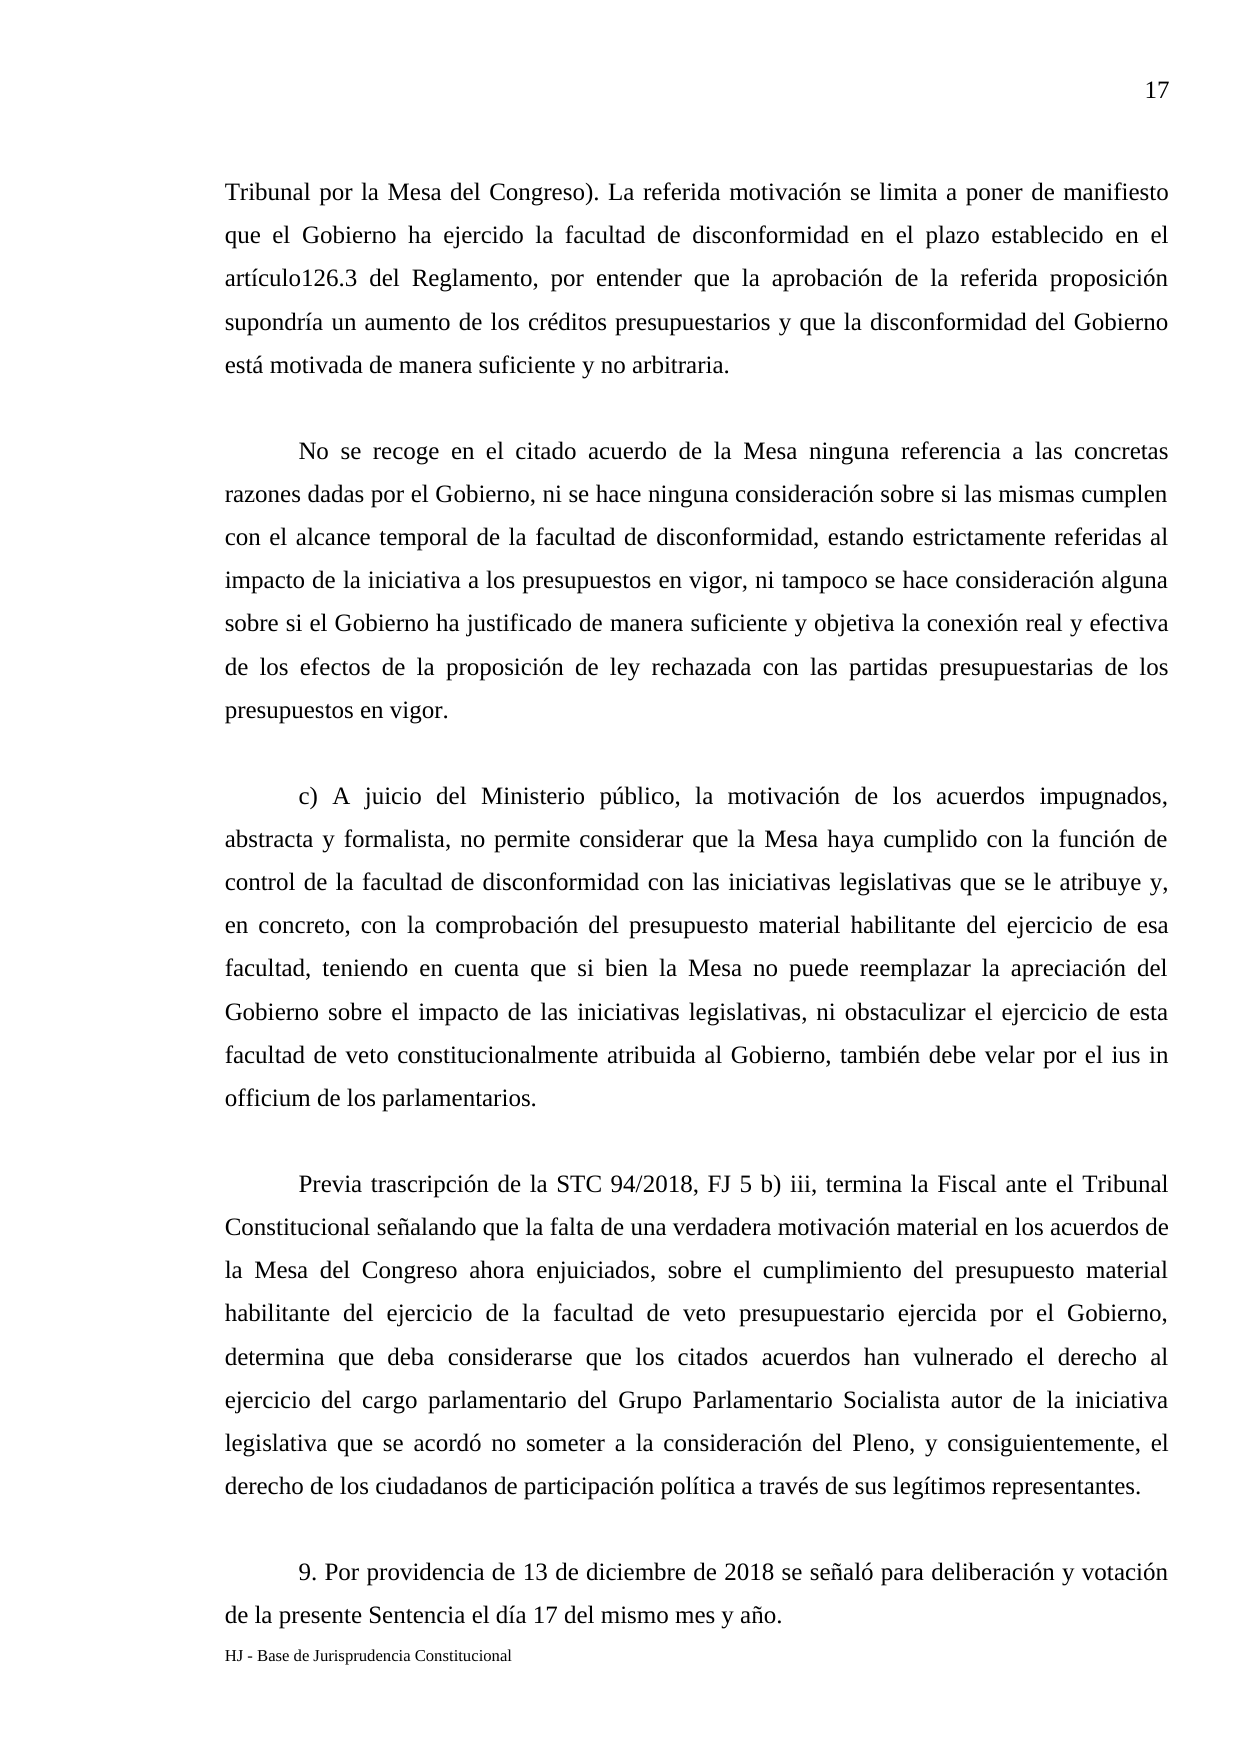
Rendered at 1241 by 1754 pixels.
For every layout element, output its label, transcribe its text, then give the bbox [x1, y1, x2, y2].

text c) A juicio del Ministerio público, la motivación de los acuerdos impugnados, abstracta y formalista, no permite considerar que la Mesa haya cumplido con la función de control de la facultad de disconformidad con las iniciativas legislativas que se le atribuye y, en concreto, con la comprobación del presupuesto material habilitante del ejercicio de esa facultad, teniendo en cuenta que si bien la Mesa no puede reemplazar la apreciación del Gobierno sobre el impacto de las iniciativas legislativas, ni obstaculizar el ejercicio de esta facultad de veto constitucionalmente atribuida al Gobierno, también debe velar por el ius in officium de los parlamentarios. [224, 781, 1169, 1112]
text 9. Por providencia de 13 de diciembre de 2018 se señaló para deliberación y votación de la presente Sentencia el día 17 del mismo mes y año. [224, 1557, 1169, 1629]
text No se recoge en el citado acuerdo de la Mesa ninguna referencia a las concretas razones dadas por el Gobierno, ni se hace ninguna consideración sobre si las mismas cumplen con el alcance temporal de la facultad de disconformidad, estando estrictamente referidas al impacto de la iniciativa a los presupuestos en vigor, ni tampoco se hace consideración alguna sobre si el Gobierno ha justificado de manera suficiente y objetiva la conexión real y efectiva de los efectos de la proposición de ley rechazada con las partidas presupuestarias de los presupuestos en vigor. [224, 436, 1169, 723]
text Previa trascripción de la STC 94/2018, FJ 5 b) iii, termina la Fiscal ante el Tribunal Constitucional señalando que la falta de una verdadera motivación material en los acuerdos de la Mesa del Congreso ahora enjuiciados, sobre el cumplimiento del presupuesto material habilitante del ejercicio de la facultad de veto presupuestario ejercida por el Gobierno, determina que deba considerarse que los citados acuerdos han vulnerado el derecho al ejercicio del cargo parlamentario del Grupo Parlamentario Socialista autor de la iniciativa legislativa que se acordó no someter a la consideración del Pleno, y consiguientemente, el derecho de los ciudadanos de participación política a través de sus legítimos representantes. [224, 1169, 1169, 1500]
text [224, 177, 1169, 378]
